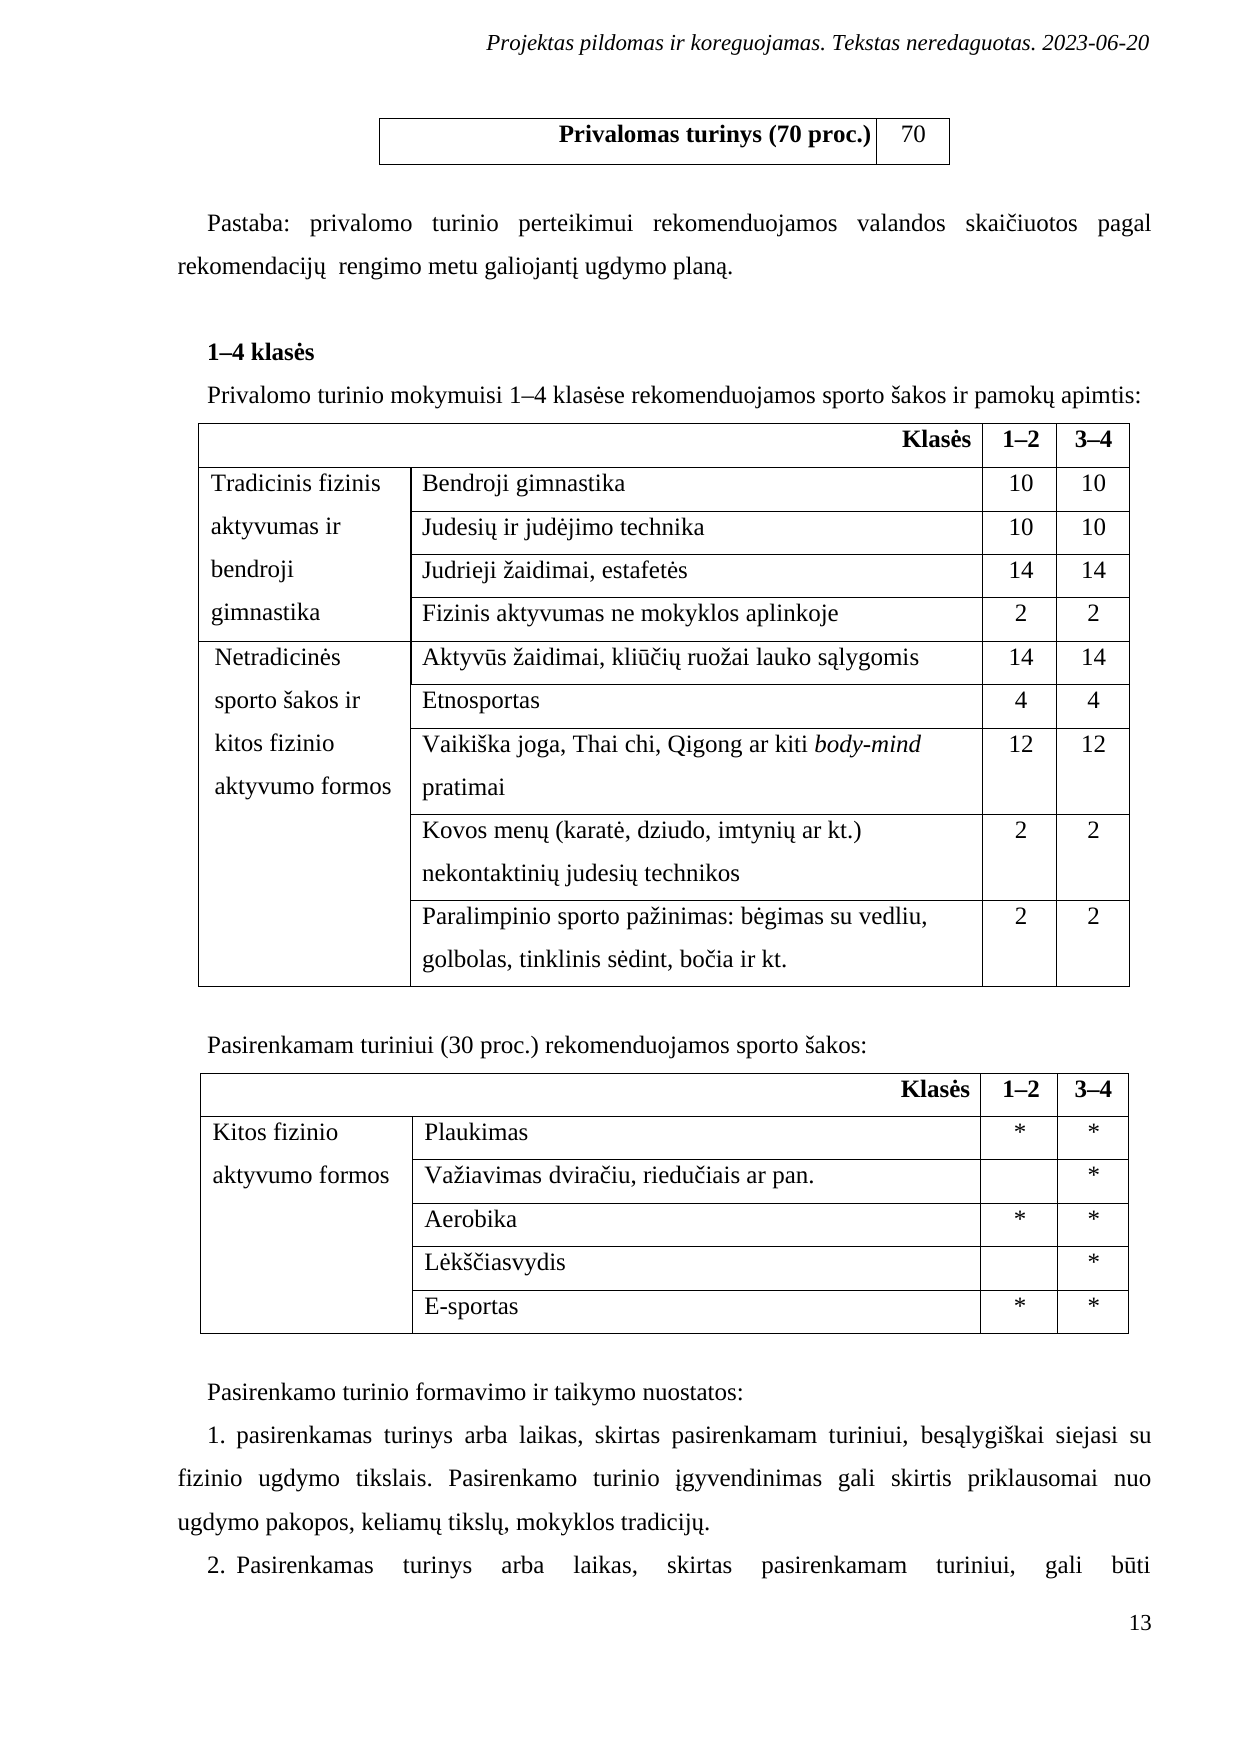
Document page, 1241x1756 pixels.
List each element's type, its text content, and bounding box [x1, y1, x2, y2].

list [177, 1550, 1152, 1578]
table_cell [981, 1160, 1057, 1203]
text Pastaba: privalomo turinio perteikimui rekomenduojamos valandos skaičiuotos pagal rekomendacijų rengimo metu galiojantį ugdymo planą. [177, 208, 1152, 279]
table_cell Fizinis aktyvumas ne mokyklos aplinkoje [412, 598, 982, 641]
table_cell 10 [1057, 512, 1129, 554]
table_cell * [981, 1204, 1057, 1246]
table_cell Plaukimas [413, 1117, 980, 1159]
table_cell 14 [983, 555, 1056, 597]
text Privalomo turinio mokymuisi 1–4 klasėse rekomenduojamos sporto šakos ir pamokų apimtis: [177, 380, 1152, 409]
table_cell Paralimpinio sporto pažinimas: bėgimas su vedliu, golbolas, tinklinis sėdint, bočia ir kt. [411, 901, 982, 986]
table_cell * [1058, 1247, 1128, 1290]
table_cell 2 [1057, 598, 1129, 641]
table_cell * [981, 1117, 1057, 1159]
table_header Klasės [201, 1074, 980, 1116]
table_cell 12 [983, 729, 1056, 814]
table_cell Važiavimas dviračiu, riedučiais ar pan. [413, 1160, 980, 1203]
table_cell 12 [1057, 729, 1129, 814]
table_cell Aktyvūs žaidimai, kliūčių ruožai lauko sąlygomis [412, 642, 982, 684]
table_cell 4 [983, 685, 1056, 728]
table_cell 2 [983, 815, 1056, 900]
table_cell Netradicinės sporto šakos ir kitos fizinio aktyvumo formos [199, 642, 410, 986]
table_cell 10 [1057, 468, 1129, 511]
subtitle 1–4 klasės [177, 337, 1152, 366]
table_header 3–4 [1057, 424, 1129, 467]
table_cell 2 [983, 901, 1056, 986]
table_header 1–2 [981, 1074, 1057, 1116]
table_cell 2 [983, 598, 1056, 641]
table_cell 2 [1057, 901, 1129, 986]
table_cell [981, 1247, 1057, 1290]
text Pasirenkamo turinio formavimo ir taikymo nuostatos: [177, 1377, 1152, 1406]
table_cell Judesių ir judėjimo technika [412, 512, 982, 554]
table_cell E-sportas [413, 1291, 980, 1333]
table_cell 14 [983, 642, 1056, 684]
table_cell 4 [1057, 685, 1129, 728]
table_cell Kovos menų (karatė, dziudo, imtynių ar kt.) nekontaktinių judesių technikos [411, 815, 982, 900]
table_cell 10 [983, 468, 1056, 511]
table_cell * [1058, 1291, 1128, 1333]
table_cell Privalomas turinys (70 proc.) [380, 119, 876, 163]
table_cell Kitos fizinio aktyvumo formos [201, 1117, 412, 1333]
table_cell * [981, 1291, 1057, 1333]
table_cell Etnosportas [411, 685, 982, 728]
table_cell * [1058, 1160, 1128, 1203]
table_cell 2 [1057, 815, 1129, 900]
table_cell 14 [1057, 642, 1129, 684]
table_cell 10 [983, 512, 1056, 554]
table_cell * [1058, 1204, 1128, 1246]
table_cell 70 [877, 119, 949, 163]
list pasirenkamas turinys arba laikas, skirtas pasirenkamam turiniui, besąlygiškai siejasi su fizinio ugdymo tikslais. Pasirenkamo turinio įgyvendinimas gali skirtis priklausomai nuo ugdymo pakopos, keliamų tikslų, mokyklos tradicijų. [177, 1420, 1152, 1535]
table_header 3–4 [1058, 1074, 1128, 1116]
table_header Klasės [199, 424, 982, 467]
table_cell Vaikiška joga, Thai chi, Qigong ar kiti body-mind pratimai [411, 729, 982, 814]
text Pasirenkamam turiniui (30 proc.) rekomenduojamos sporto šakos: [177, 1030, 1152, 1059]
table_cell * [1058, 1117, 1128, 1159]
table_cell Judrieji žaidimai, estafetės [412, 555, 982, 597]
table_cell Lėkščiasvydis [413, 1247, 980, 1290]
table_cell Aerobika [413, 1204, 980, 1246]
table_cell Bendroji gimnastika [412, 468, 982, 511]
table_header 1–2 [983, 424, 1056, 467]
table_cell 14 [1057, 555, 1129, 597]
table_cell Tradicinis fizinis aktyvumas ir bendroji gimnastika [199, 468, 410, 641]
